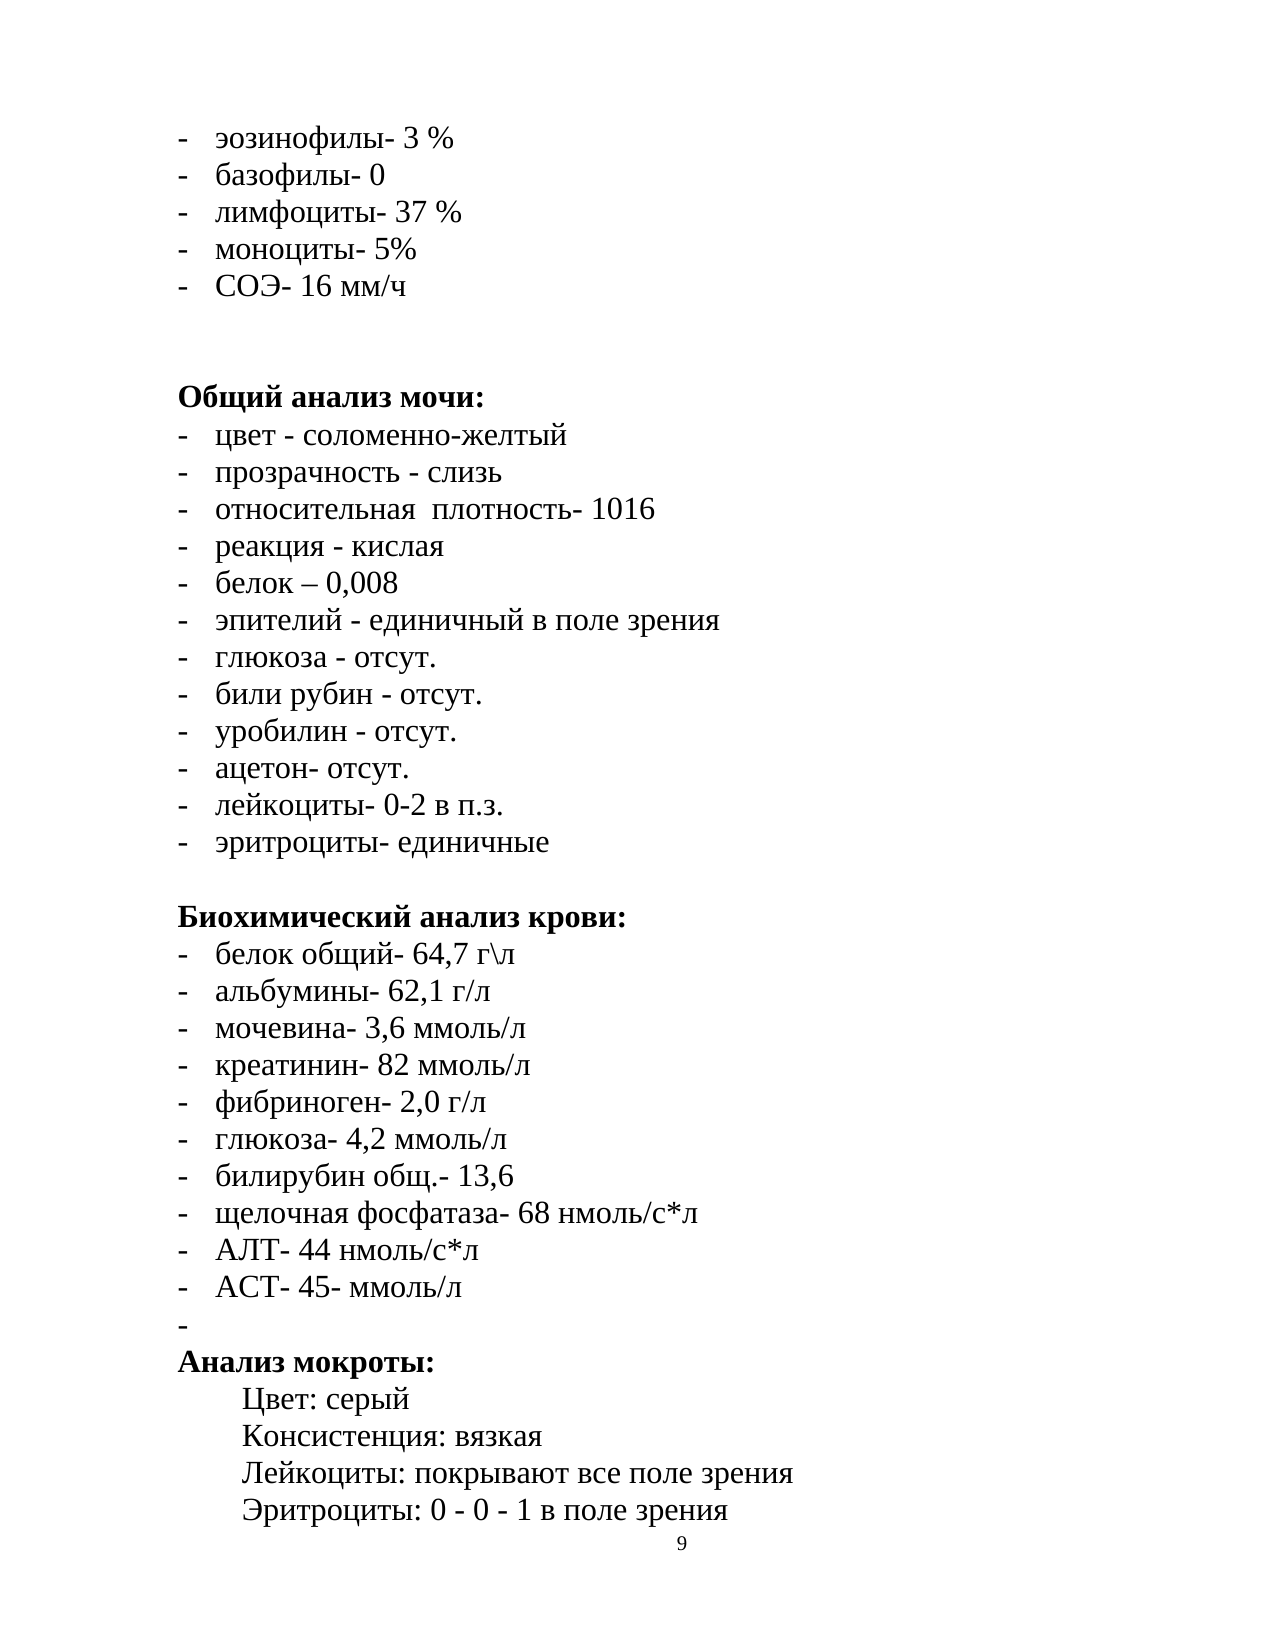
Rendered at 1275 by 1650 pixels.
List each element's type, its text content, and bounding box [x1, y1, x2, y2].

list лимфоциты- 37 % [177, 192, 1186, 229]
list билирубин общ.- 13,6 [177, 1156, 1186, 1193]
list белок – 0,008 [177, 563, 1186, 600]
list фибриноген- 2,0 г/л [177, 1082, 1186, 1119]
list СОЭ- 16 мм/ч [177, 266, 1186, 303]
list глюкоза - отсут. [177, 637, 1186, 674]
text Лейкоциты: покрывают все поле зрения [177, 1453, 1186, 1490]
list глюкоза- 4,2 ммоль/л [177, 1119, 1186, 1156]
list креатинин- 82 ммоль/л [177, 1045, 1186, 1082]
list прозрачность - слизь [177, 452, 1186, 489]
list моноциты- 5% [177, 229, 1186, 266]
list белок общий- 64,7 г\л [177, 934, 1186, 971]
list АЛТ- 44 нмоль/с*л [177, 1231, 1186, 1268]
list эозинофилы- 3 % [177, 118, 1186, 155]
list альбумины- 62,1 г/л [177, 971, 1186, 1008]
list щелочная фосфатаза- 68 нмоль/с*л [177, 1193, 1186, 1231]
text Анализ мокроты: [177, 1342, 1186, 1379]
text Консистенция: вязкая [177, 1416, 1186, 1453]
list били рубин - отсут. [177, 674, 1186, 711]
text Биохимический анализ крови: [177, 897, 1186, 934]
text Эритроциты: 0 - 0 - 1 в поле зрения [177, 1490, 1186, 1527]
list АСТ- 45- ммоль/л [177, 1268, 1186, 1305]
list эпителий - единичный в поле зрения [177, 600, 1186, 637]
list относительная плотность- 1016 [177, 489, 1186, 526]
list цвет - соломенно-желтый [177, 415, 1186, 452]
subtitle Цвет: серый [177, 1379, 1186, 1416]
list базофилы- 0 [177, 155, 1186, 192]
list уробилин - отсут. [177, 711, 1186, 748]
list эритроциты- единичные [177, 823, 1186, 860]
list ацетон- отсут. [177, 748, 1186, 786]
list лейкоциты- 0-2 в п.з. [177, 786, 1186, 823]
list мочевина- 3,6 ммоль/л [177, 1008, 1186, 1045]
text Общий анализ мочи: [177, 378, 1186, 415]
list реакция - кислая [177, 526, 1186, 563]
